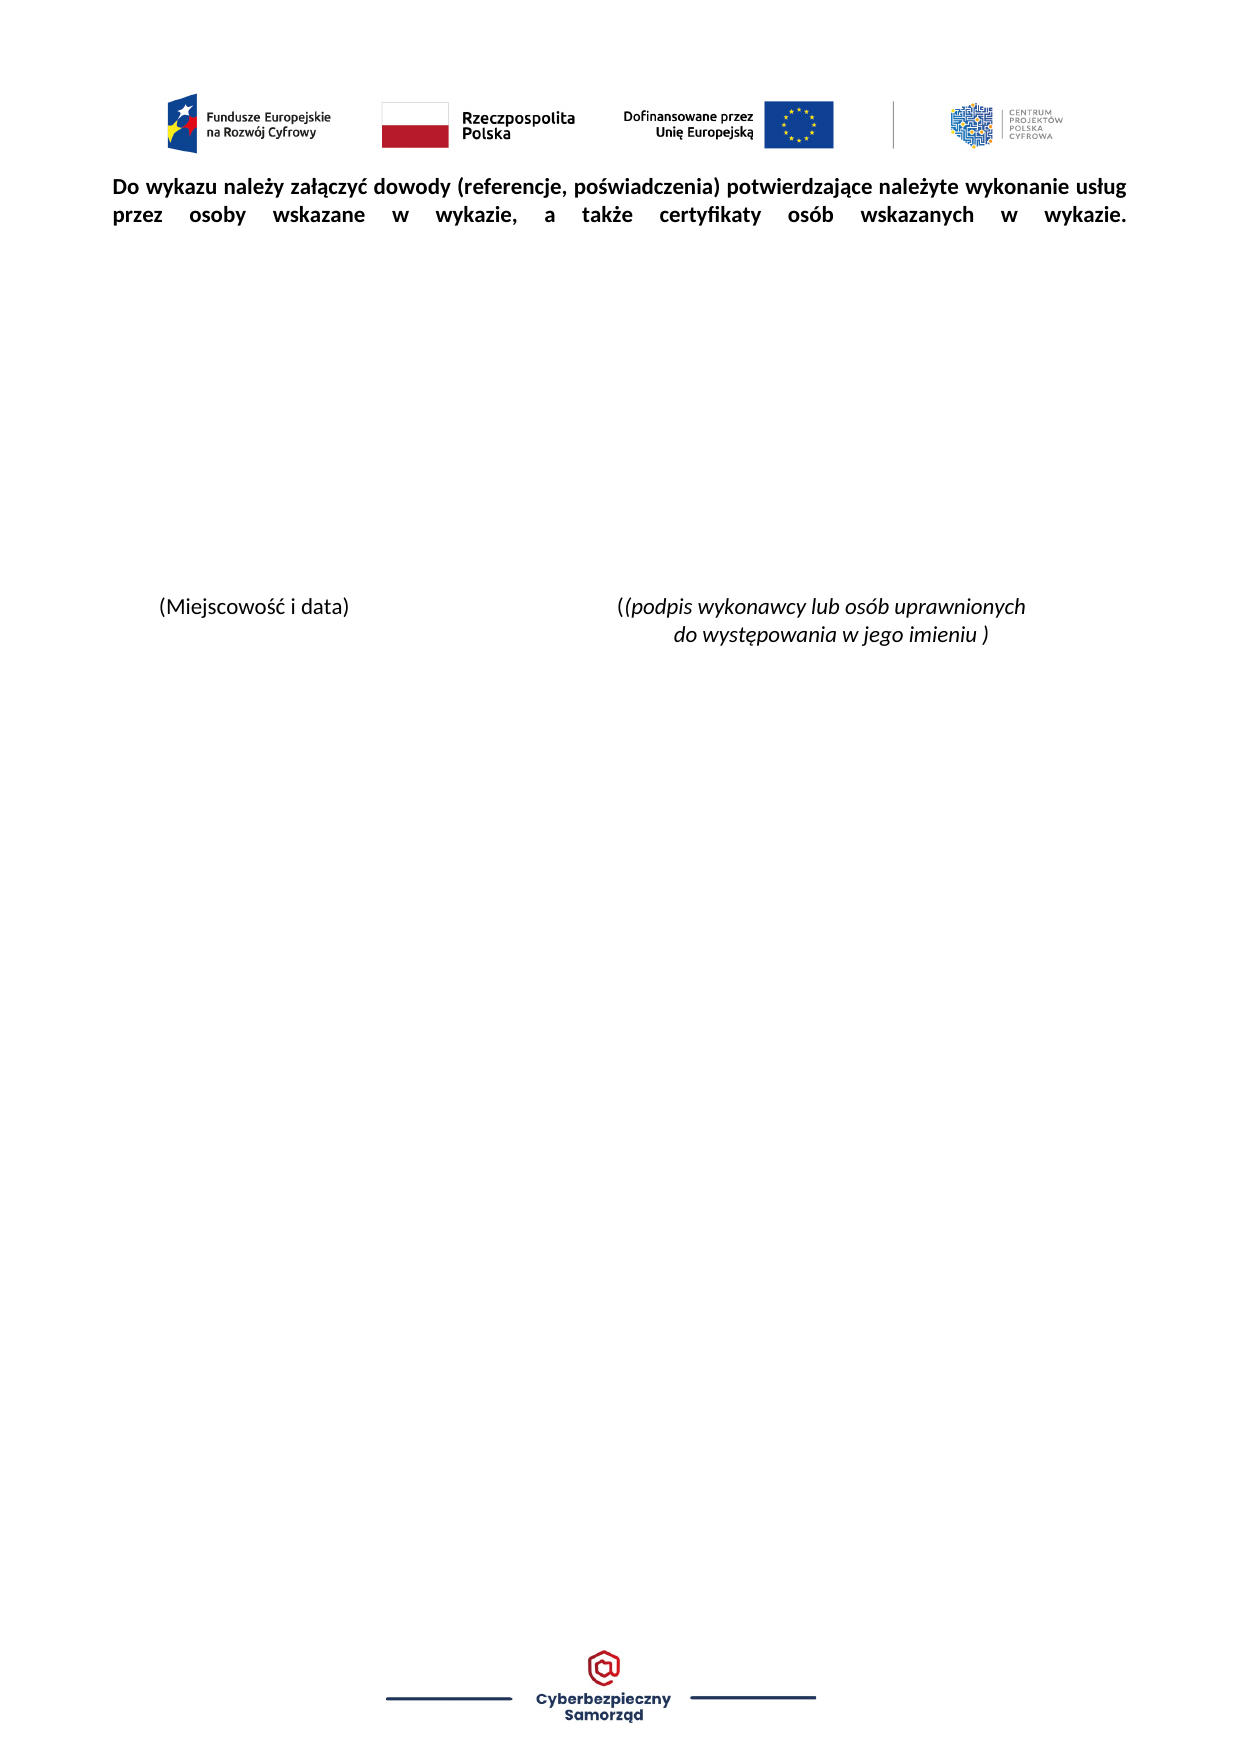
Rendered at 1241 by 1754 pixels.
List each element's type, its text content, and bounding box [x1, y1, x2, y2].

text do występowania w jego imieniu ) [112, 621, 1128, 648]
text (Miejscowość i data) ((podpis wykonawcy lub osób uprawnionych [112, 592, 1128, 621]
picture [148, 73, 1092, 173]
picture [386, 1650, 817, 1723]
text Do wykazu należy załączyć dowody (referencje, poświadczenia) potwierdzające należyte wykonanie usług przez osoby wskazane w wykazie, a także certyfikaty osób wskazanych w wykazie. [112, 172, 1128, 256]
